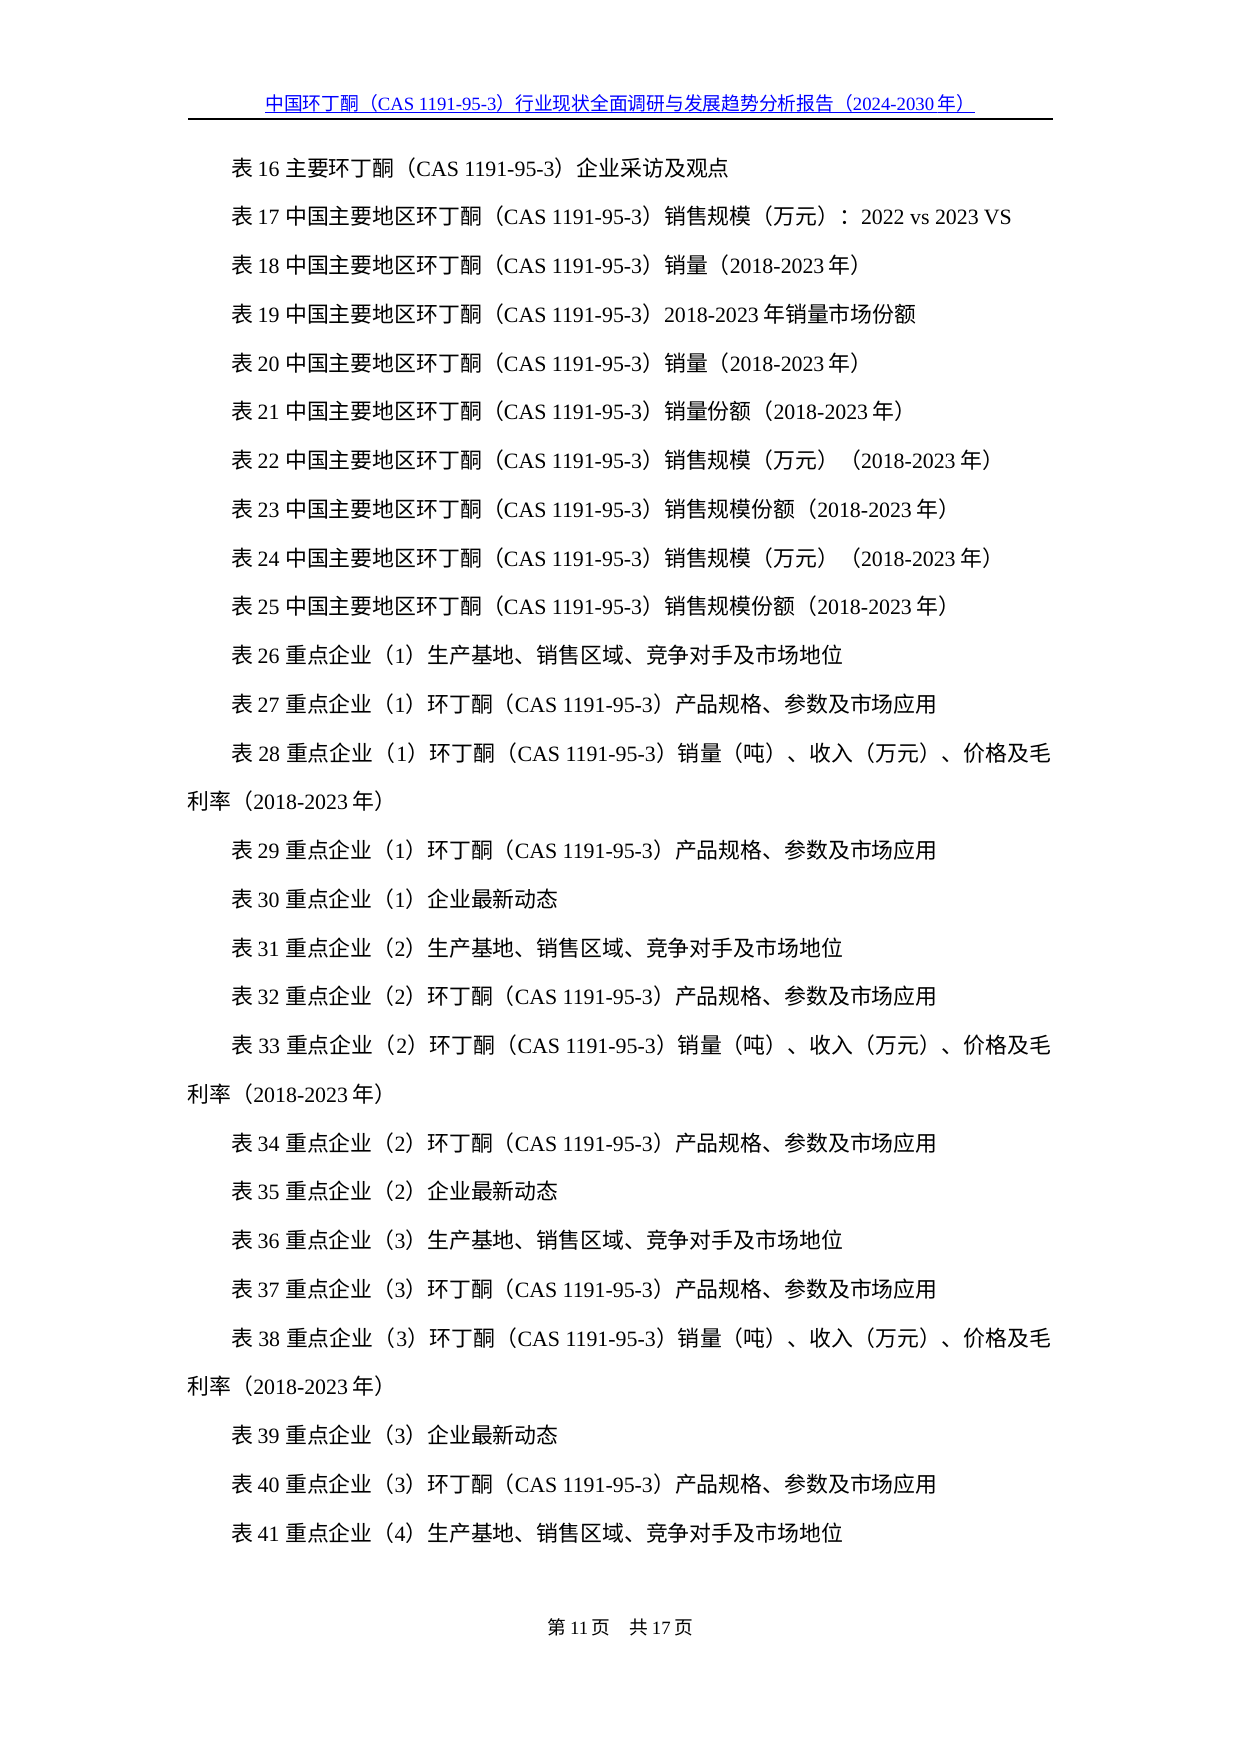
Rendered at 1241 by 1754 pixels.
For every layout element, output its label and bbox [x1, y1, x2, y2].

text [187, 150, 1053, 1548]
